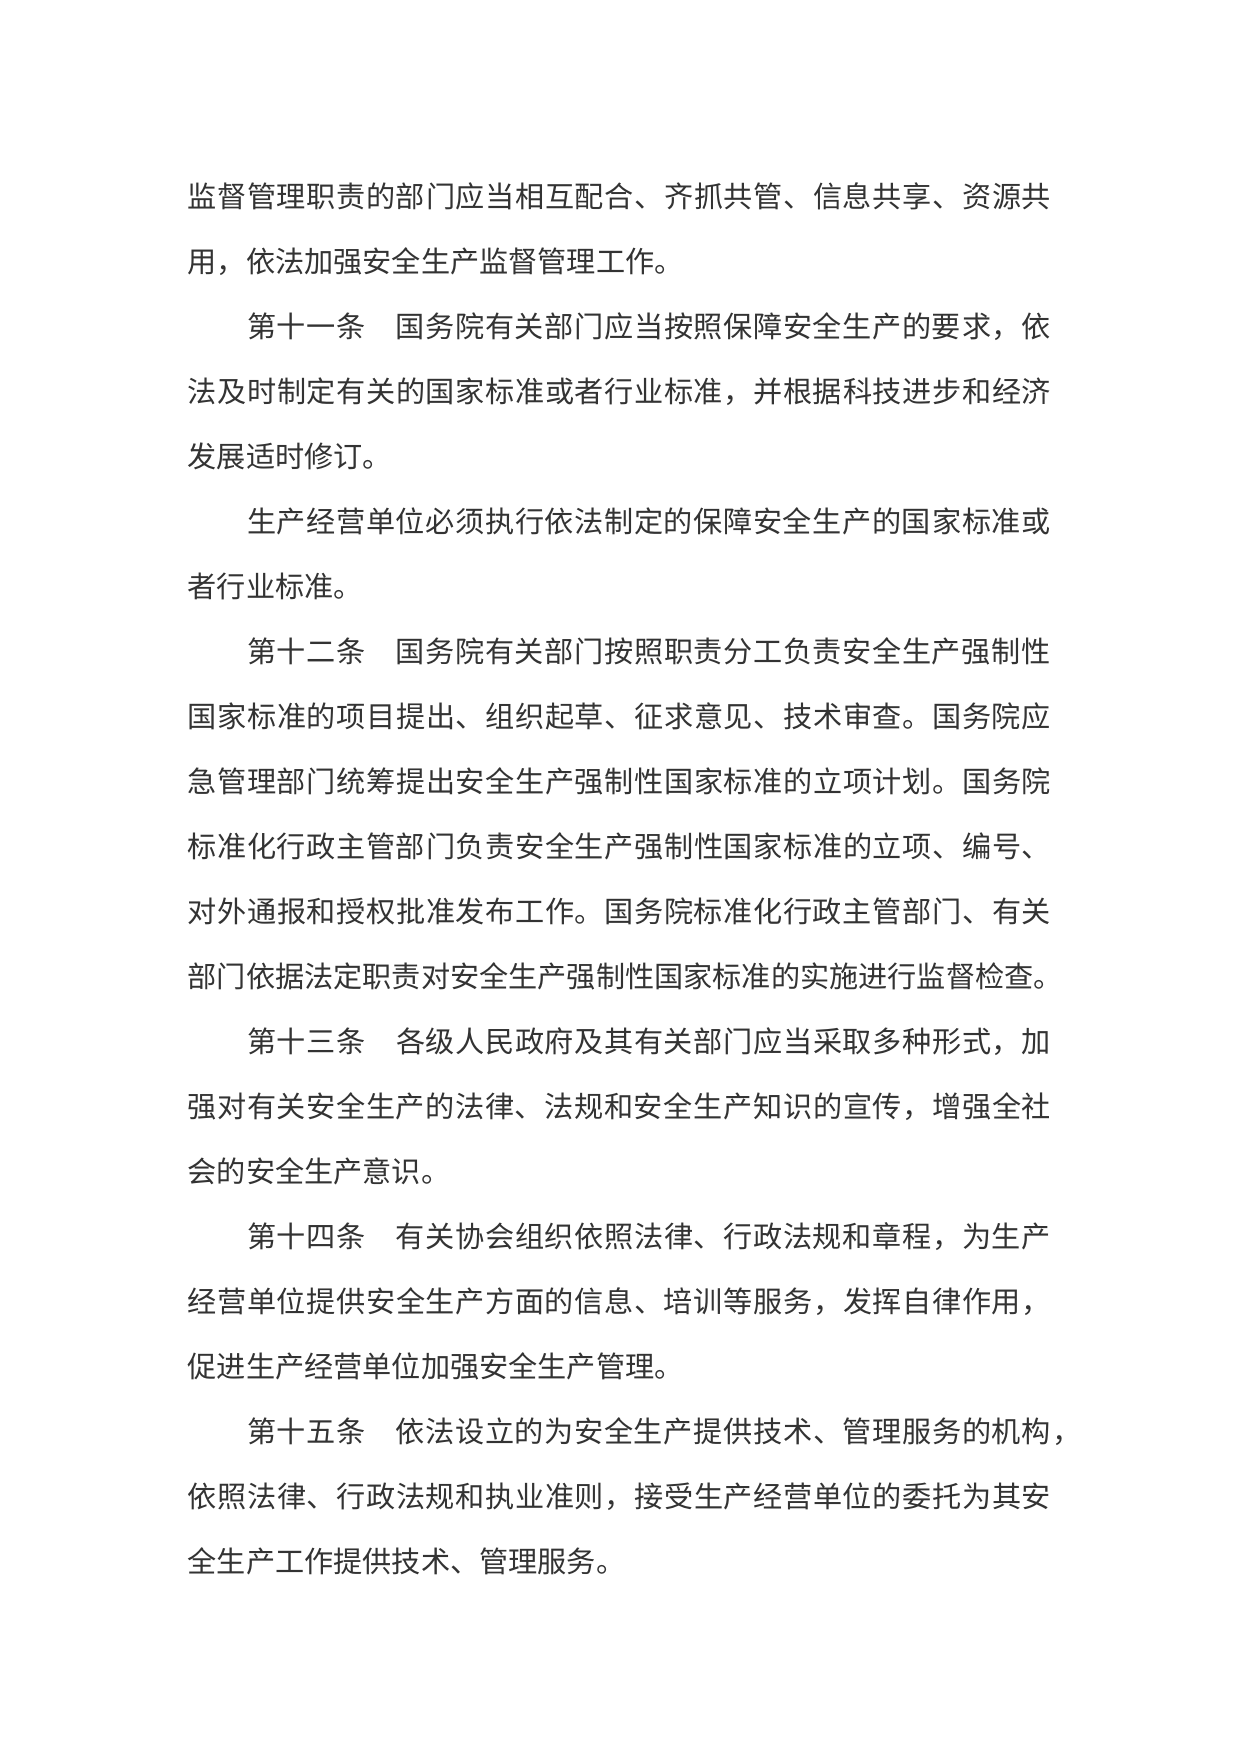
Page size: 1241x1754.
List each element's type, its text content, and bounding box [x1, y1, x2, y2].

text 第十一条 国务院有关部门应当按照保障安全生产的要求，依法及时制定有关的国家标准或者行业标准，并根据科技进步和经济发展适时修订。 [187, 292, 1053, 487]
text 第十五条 依法设立的为安全生产提供技术、管理服务的机构，依照法律、行政法规和执业准则，接受生产经营单位的委托为其安全生产工作提供技术、管理服务。 [187, 1397, 1053, 1592]
text 第十三条 各级人民政府及其有关部门应当采取多种形式，加强对有关安全生产的法律、法规和安全生产知识的宣传，增强全社会的安全生产意识。 [187, 1007, 1053, 1202]
text 第十二条 国务院有关部门按照职责分工负责安全生产强制性国家标准的项目提出、组织起草、征求意见、技术审查。国务院应急管理部门统筹提出安全生产强制性国家标准的立项计划。国务院标准化行政主管部门负责安全生产强制性国家标准的立项、编号、对外通报和授权批准发布工作。国务院标准化行政主管部门、有关部门依据法定职责对安全生产强制性国家标准的实施进行监督检查。 [187, 617, 1053, 1007]
text 生产经营单位必须执行依法制定的保障安全生产的国家标准或者行业标准。 [187, 487, 1053, 617]
text 第十四条 有关协会组织依照法律、行政法规和章程，为生产经营单位提供安全生产方面的信息、培训等服务，发挥自律作用，促进生产经营单位加强安全生产管理。 [187, 1202, 1053, 1397]
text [187, 162, 1053, 292]
